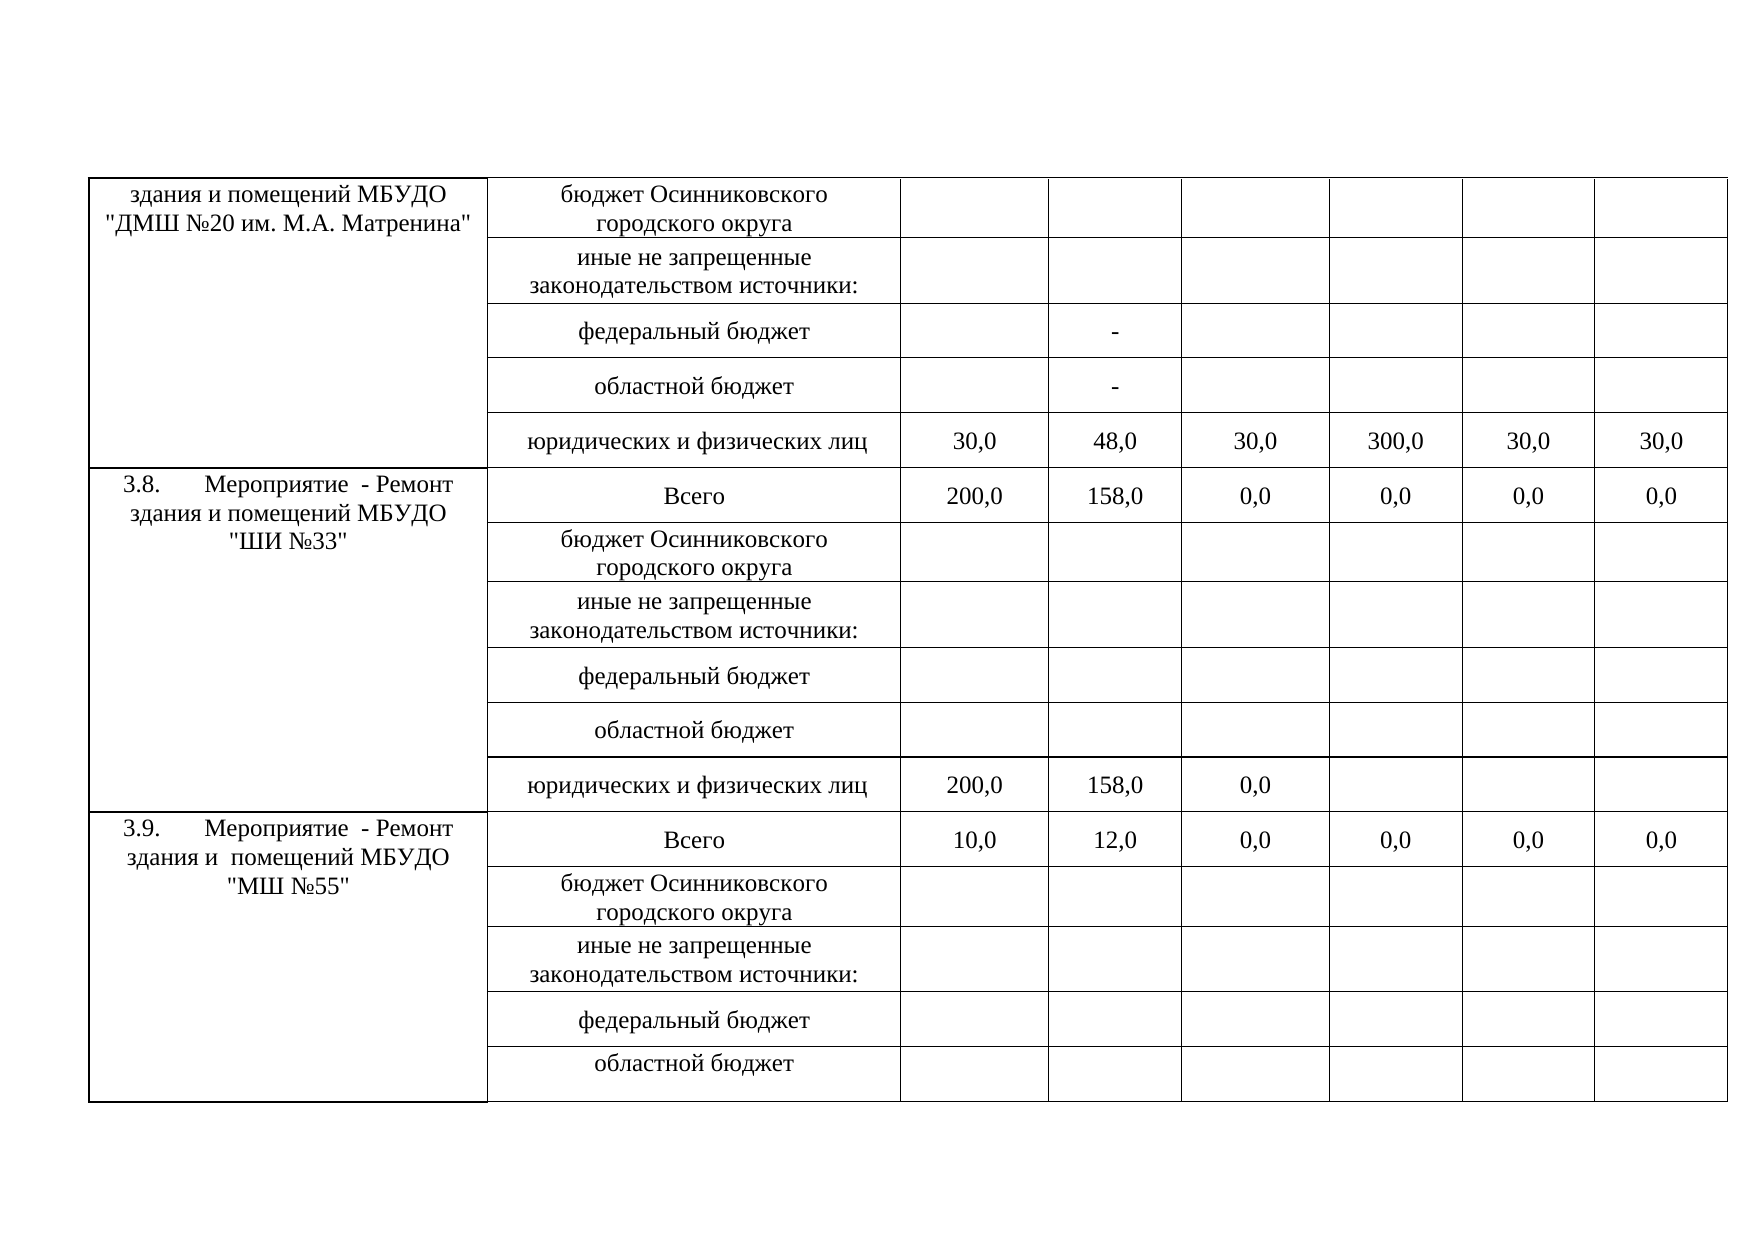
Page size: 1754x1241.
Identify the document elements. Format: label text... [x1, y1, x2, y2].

table_cell [1182, 867, 1329, 926]
table_cell [1463, 1047, 1594, 1101]
table_cell [901, 358, 1048, 412]
table_cell [1330, 582, 1462, 647]
table_cell [1463, 582, 1594, 647]
table_cell [901, 238, 1048, 302]
table_cell 0,0 [1182, 758, 1329, 811]
table_cell [1330, 523, 1462, 581]
table_cell [1463, 358, 1594, 412]
table_cell [901, 178, 1048, 237]
table_cell [1595, 648, 1727, 702]
table_cell 3.9. Мероприятие - Ремонт здания и помещений МБУДО "МШ №55" [90, 813, 487, 1101]
table_cell [1595, 178, 1728, 237]
table_cell [1463, 867, 1594, 926]
table_cell [1595, 927, 1727, 991]
table_cell 158,0 [1049, 758, 1181, 811]
table_cell федеральный бюджет [488, 992, 900, 1046]
table_cell бюджет Осинниковского городского округа [488, 523, 900, 581]
table_cell [1595, 867, 1727, 926]
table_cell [90, 179, 487, 467]
table_cell 0,0 [1463, 812, 1594, 866]
table_cell 30,0 [901, 413, 1048, 467]
table_cell иные не запрещенные законодательством источники: [488, 582, 900, 647]
table_cell 30,0 [1595, 413, 1727, 467]
table_cell [1595, 1047, 1727, 1101]
table_cell [1049, 1047, 1181, 1101]
table_cell [1182, 582, 1329, 647]
table_cell [1595, 582, 1727, 647]
table_cell [1049, 238, 1181, 302]
table_cell [1049, 927, 1181, 991]
table_cell [1181, 178, 1329, 237]
table_cell 3.8. Мероприятие - Ремонт здания и помещений МБУДО "ШИ №33" [90, 469, 487, 811]
table_cell 0,0 [1595, 812, 1727, 866]
table_cell [1463, 648, 1594, 702]
table_cell 300,0 [1330, 413, 1462, 467]
table_cell 10,0 [901, 812, 1048, 866]
table_cell [1463, 992, 1594, 1046]
table_cell - [1049, 358, 1181, 412]
table_cell 0,0 [1595, 468, 1727, 522]
table_cell [1595, 992, 1727, 1046]
table_cell федеральный бюджет [488, 304, 900, 357]
table_cell бюджет Осинниковского городского округа [488, 867, 900, 926]
table_cell [1330, 927, 1462, 991]
table_cell 200,0 [901, 468, 1048, 522]
table_cell [1330, 703, 1462, 756]
table_cell [1182, 358, 1329, 412]
table_cell областной бюджет [488, 358, 900, 412]
table_cell [1330, 867, 1462, 926]
table_cell [1049, 582, 1181, 647]
table_cell [901, 582, 1048, 647]
table_cell [1330, 648, 1462, 702]
table_cell [1182, 238, 1329, 302]
table_cell [1330, 1047, 1462, 1101]
table_cell федеральный бюджет [488, 648, 900, 702]
table_cell [901, 648, 1048, 702]
table_cell [1595, 523, 1727, 581]
table_cell Всего [488, 468, 900, 522]
table_cell областной бюджет [488, 1047, 900, 1101]
table_cell 0,0 [1330, 468, 1462, 522]
table_cell - [1049, 304, 1181, 357]
table_cell [1595, 758, 1727, 811]
table_cell [1182, 648, 1329, 702]
table_cell [1330, 758, 1462, 811]
table_cell [1463, 238, 1594, 302]
table_cell [1182, 1047, 1329, 1101]
table_cell [1463, 758, 1594, 811]
table_cell юридических и физических лиц [488, 758, 900, 811]
table_cell [1049, 523, 1181, 581]
table_cell [1463, 523, 1594, 581]
table_cell [1330, 238, 1462, 302]
table_cell 158,0 [1049, 468, 1181, 522]
table_cell [901, 1047, 1048, 1101]
table_cell 0,0 [1182, 812, 1329, 866]
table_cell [488, 927, 900, 991]
table_cell [1329, 178, 1462, 237]
table_cell бюджет Осинниковского городского округа [488, 178, 901, 237]
table_cell [1463, 703, 1594, 756]
table_cell [1463, 927, 1594, 991]
table_cell [901, 992, 1048, 1046]
table_cell 48,0 [1049, 413, 1181, 467]
table_cell [1049, 703, 1181, 756]
table_cell [901, 867, 1048, 926]
table_cell 0,0 [1182, 468, 1329, 522]
table_cell [1595, 358, 1727, 412]
table_cell [1182, 992, 1329, 1046]
table_cell [1049, 178, 1181, 237]
table_cell [901, 927, 1048, 991]
table_cell [1463, 304, 1594, 357]
table_cell [1595, 304, 1727, 357]
table_cell [901, 304, 1048, 357]
table_cell [1182, 304, 1329, 357]
table_cell [1049, 992, 1181, 1046]
table_cell 0,0 [1330, 812, 1462, 866]
table_cell [1182, 927, 1329, 991]
table_cell 30,0 [1182, 413, 1329, 467]
table_cell [1595, 703, 1727, 756]
table_cell областной бюджет [488, 703, 900, 756]
table_cell [1595, 238, 1727, 302]
table_cell 12,0 [1049, 812, 1181, 866]
table_cell [1049, 648, 1181, 702]
table_cell [1330, 304, 1462, 357]
table_cell [1182, 703, 1329, 756]
table_cell 0,0 [1463, 468, 1594, 522]
table_cell Всего [488, 812, 900, 866]
table_cell иные не запрещенные законодательством источники: [488, 238, 900, 302]
table_cell [1330, 358, 1462, 412]
table_cell [1049, 867, 1181, 926]
table_cell 30,0 [1463, 413, 1594, 467]
table_cell юридических и физических лиц [488, 413, 900, 467]
table_cell [901, 703, 1048, 756]
table_cell [1462, 178, 1595, 237]
table_cell [1182, 523, 1329, 581]
table_cell [901, 523, 1048, 581]
table_cell [1330, 992, 1462, 1046]
table_cell 200,0 [901, 758, 1048, 811]
